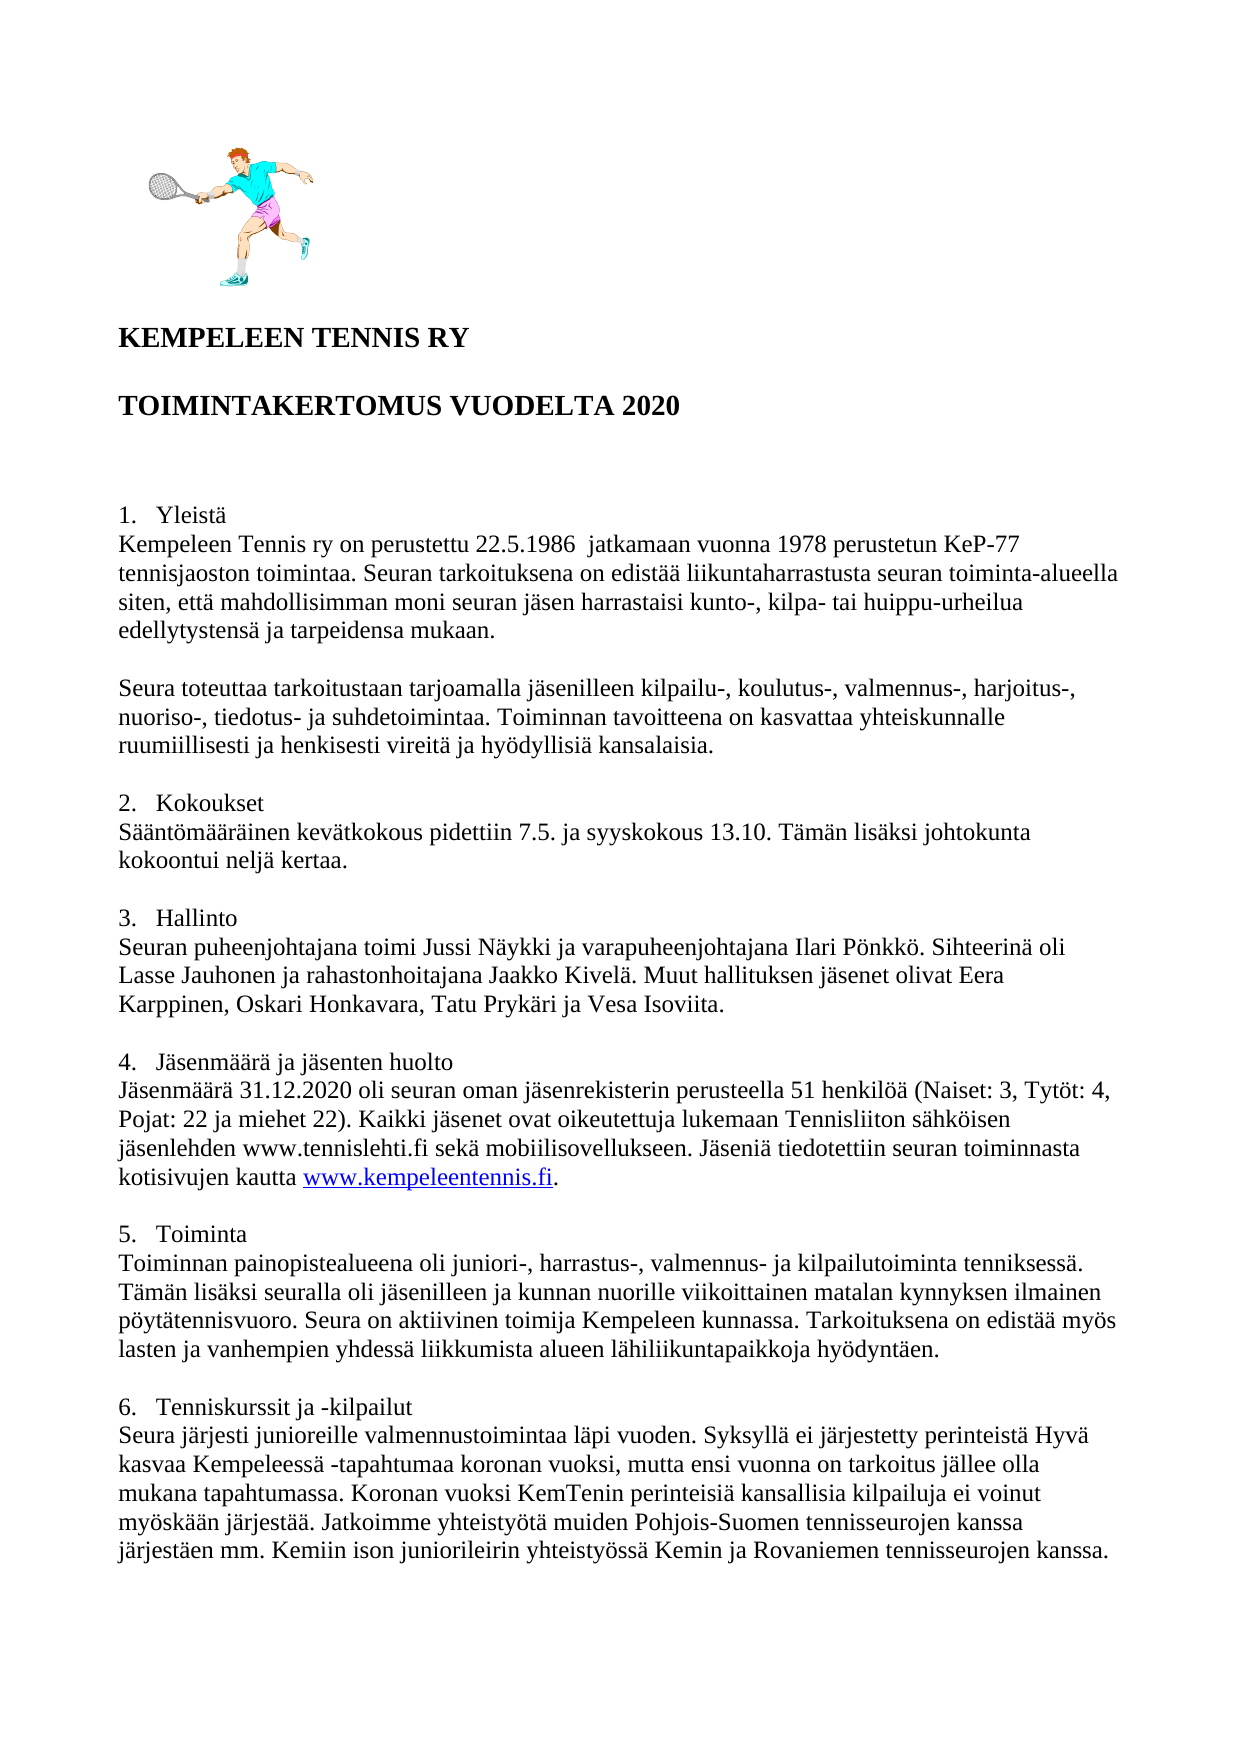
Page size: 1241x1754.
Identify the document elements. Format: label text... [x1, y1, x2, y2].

list Toiminta [118, 1219, 1122, 1248]
text Seura toteuttaa tarkoitustaan tarjoamalla jäsenilleen kilpailu-, koulutus-, valmennus-, harjoitus-, nuoriso-, tiedotus- ja suhdetoimintaa. Toiminnan tavoitteena on kasvattaa yhteiskunnalle ruumiillisesti ja henkisesti vireitä ja hyödyllisiä kansalaisia. [118, 673, 1122, 759]
text Sääntömääräinen kevätkokous pidettiin 7.5. ja syyskokous 13.10. Tämän lisäksi johtokunta kokoontui neljä kertaa. [118, 817, 1122, 874]
text Seuran puheenjohtajana toimi Jussi Näykki ja varapuheenjohtajana Ilari Pönkkö. Sihteerinä oli Lasse Jauhonen ja rahastonhoitajana Jaakko Kivelä. Muut hallituksen jäsenet olivat Eera Karppinen, Oskari Honkavara, Tatu Prykäri ja Vesa Isoviita. [118, 932, 1122, 1018]
text Jäsenmäärä 31.12.2020 oli seuran oman jäsenrekisterin perusteella 51 henkilöä (Naiset: 3, Tytöt: 4, Pojat: 22 ja miehet 22). Kaikki jäsenet ovat oikeutettuja lukemaan Tennisliiton sähköisen jäsenlehden www.tennislehti.fi sekä mobiilisovellukseen. Jäseniä tiedotettiin seuran toiminnasta kotisivujen kautta www.kempeleentennis.fi. [118, 1075, 1122, 1190]
text Seura järjesti junioreille valmennustoimintaa läpi vuoden. Syksyllä ei järjestetty perinteistä Hyvä kasvaa Kempeleessä -tapahtumaa koronan vuoksi, mutta ensi vuonna on tarkoitus jällee olla mukana tapahtumassa. Koronan vuoksi KemTenin perinteisiä kansallisia kilpailuja ei voinut myöskään järjestää. Jatkoimme yhteistyötä muiden Pohjois-Suomen tennisseurojen kanssa järjestäen mm. Kemiin ison juniorileirin yhteistyössä Kemin ja Rovaniemen tennisseurojen kanssa. [118, 1420, 1122, 1564]
list Hallinto [118, 903, 1122, 932]
subtitle KEMPELEEN TENNIS RY [118, 321, 1122, 354]
text TOIMINTAKERTOMUS VUODELTA 2020 [118, 388, 1122, 421]
list Kokoukset [118, 788, 1122, 817]
text 6. Tenniskurssit ja -kilpailut [118, 1392, 1122, 1420]
list Yleistä [118, 500, 1122, 529]
text Kempeleen Tennis ry on perustettu 22.5.1986 jatkamaan vuonna 1978 perustetun KeP-77 tennisjaoston toimintaa. Seuran tarkoituksena on edistää liikuntaharrastusta seuran toiminta-alueella siten, että mahdollisimman moni seuran jäsen harrastaisi kunto-, kilpa- tai huippu-urheilua edellytystensä ja tarpeidensa mukaan. [118, 529, 1122, 644]
list Jäsenmäärä ja jäsenten huolto [118, 1047, 1122, 1075]
text Toiminnan painopistealueena oli juniori-, harrastus-, valmennus- ja kilpailutoiminta tenniksessä. Tämän lisäksi seuralla oli jäsenilleen ja kunnan nuorille viikoittainen matalan kynnyksen ilmainen pöytätennisvuoro. Seura on aktiivinen toimija Kempeleen kunnassa. Tarkoituksena on edistää myös lasten ja vanhempien yhdessä liikkumista alueen lähiliikuntapaikkoja hyödyntäen. [118, 1248, 1122, 1363]
